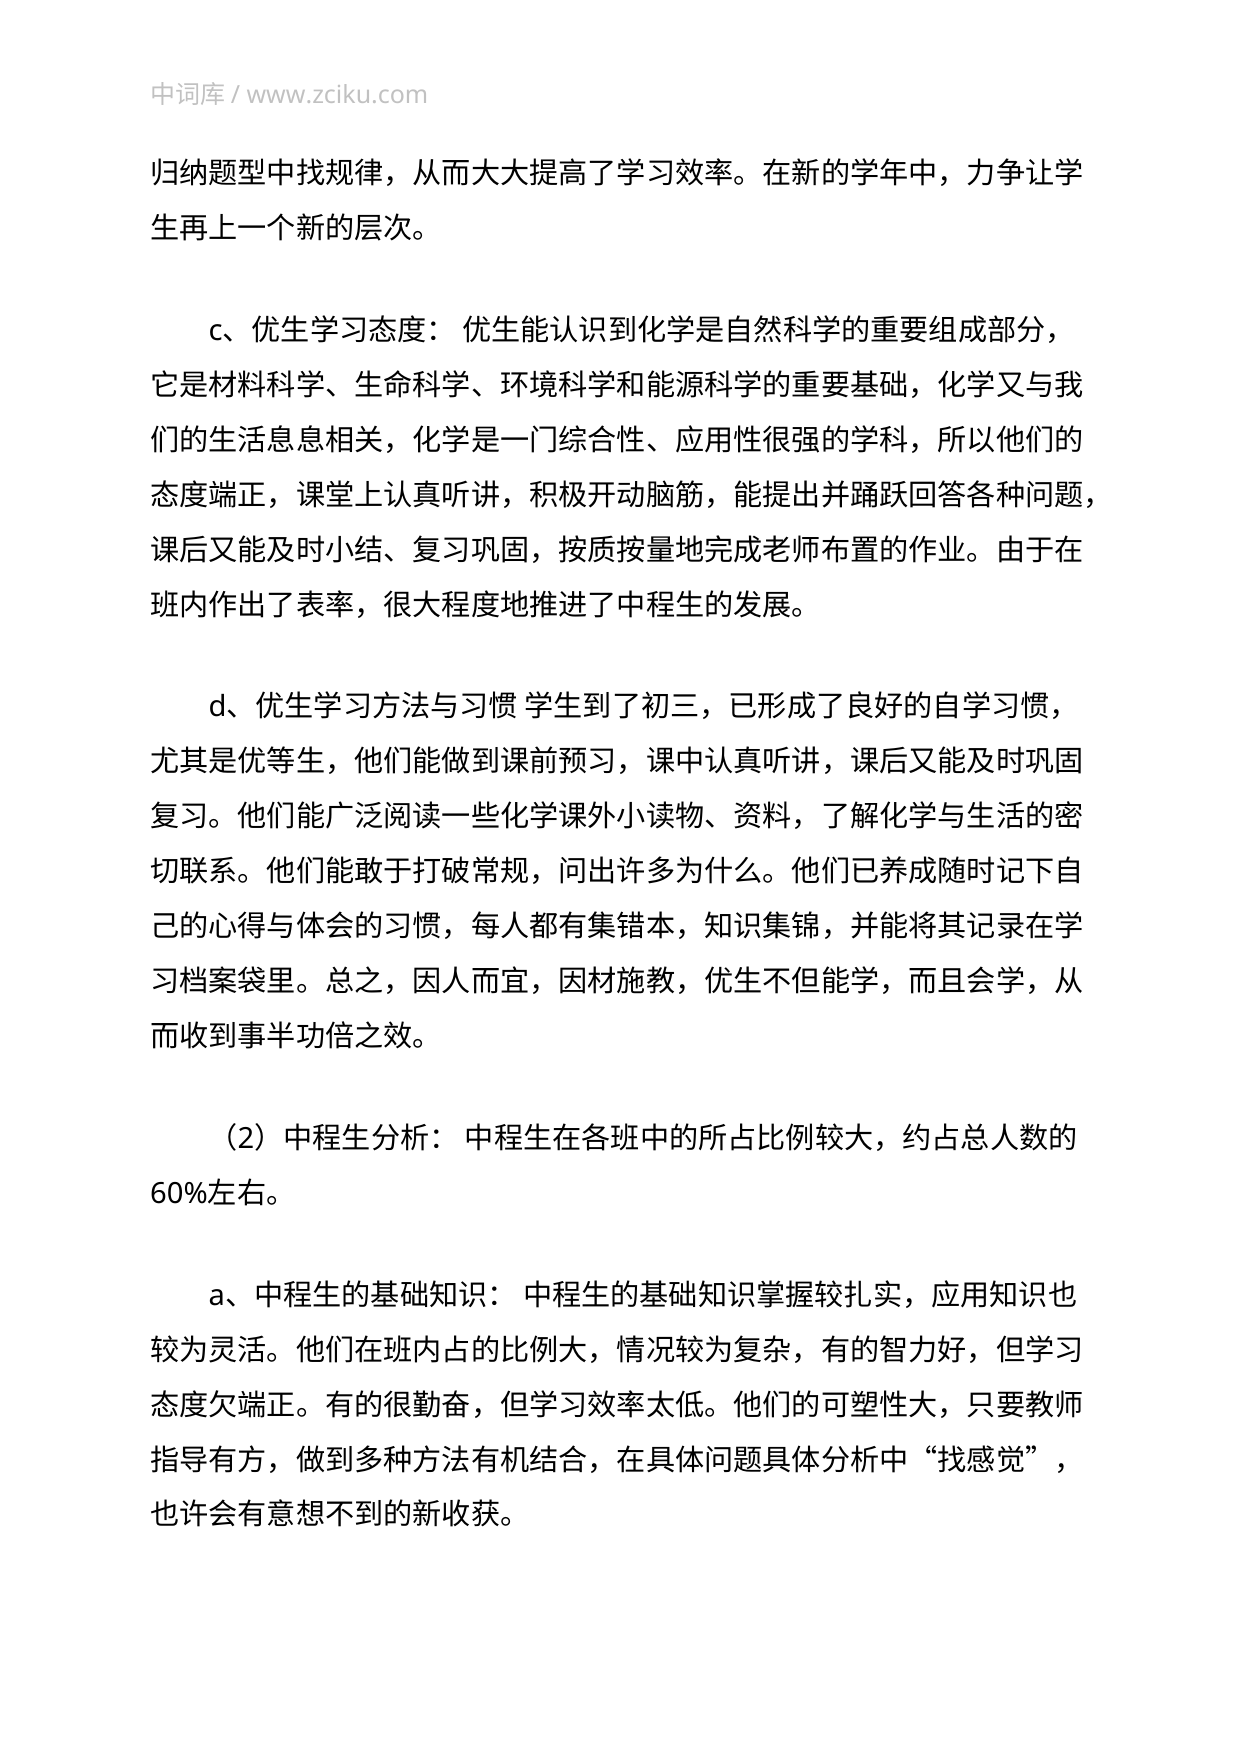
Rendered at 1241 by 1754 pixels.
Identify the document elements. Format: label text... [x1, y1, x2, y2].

text （2）中程生分析： 中程生在各班中的所占比例较大，约占总人数的60%左右。 [150, 1114, 1090, 1212]
text d、优生学习方法与习惯 学生到了初三，已形成了良好的自学习惯，尤其是优等生，他们能做到课前预习，课中认真听讲，课后又能及时巩固复习。他们能广泛阅读一些化学课外小读物、资料，了解化学与生活的密切联系。他们能敢于打破常规，问出许多为什么。他们已养成随时记下自己的心得与体会的习惯，每人都有集错本，知识集锦，并能将其记录在学习档案袋里。总之，因人而宜，因材施教，优生不但能学，而且会学，从而收到事半功倍之效。 [150, 683, 1090, 1055]
text c、优生学习态度： 优生能认识到化学是自然科学的重要组成部分，它是材料科学、生命科学、环境科学和能源科学的重要基础，化学又与我们的生活息息相关，化学是一门综合性、应用性很强的学科，所以他们的态度端正，课堂上认真听讲，积极开动脑筋，能提出并踊跃回答各种问题，课后又能及时小结、复习巩固，按质按量地完成老师布置的作业。由于在班内作出了表率，很大程度地推进了中程生的发展。 [150, 307, 1090, 623]
text a、中程生的基础知识： 中程生的基础知识掌握较扎实，应用知识也较为灵活。他们在班内占的比例大，情况较为复杂，有的智力好，但学习态度欠端正。有的很勤奋，但学习效率太低。他们的可塑性大，只要教师指导有方，做到多种方法有机结合，在具体问题具体分析中“找感觉”，也许会有意想不到的新收获。 [150, 1271, 1090, 1533]
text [150, 150, 1090, 247]
